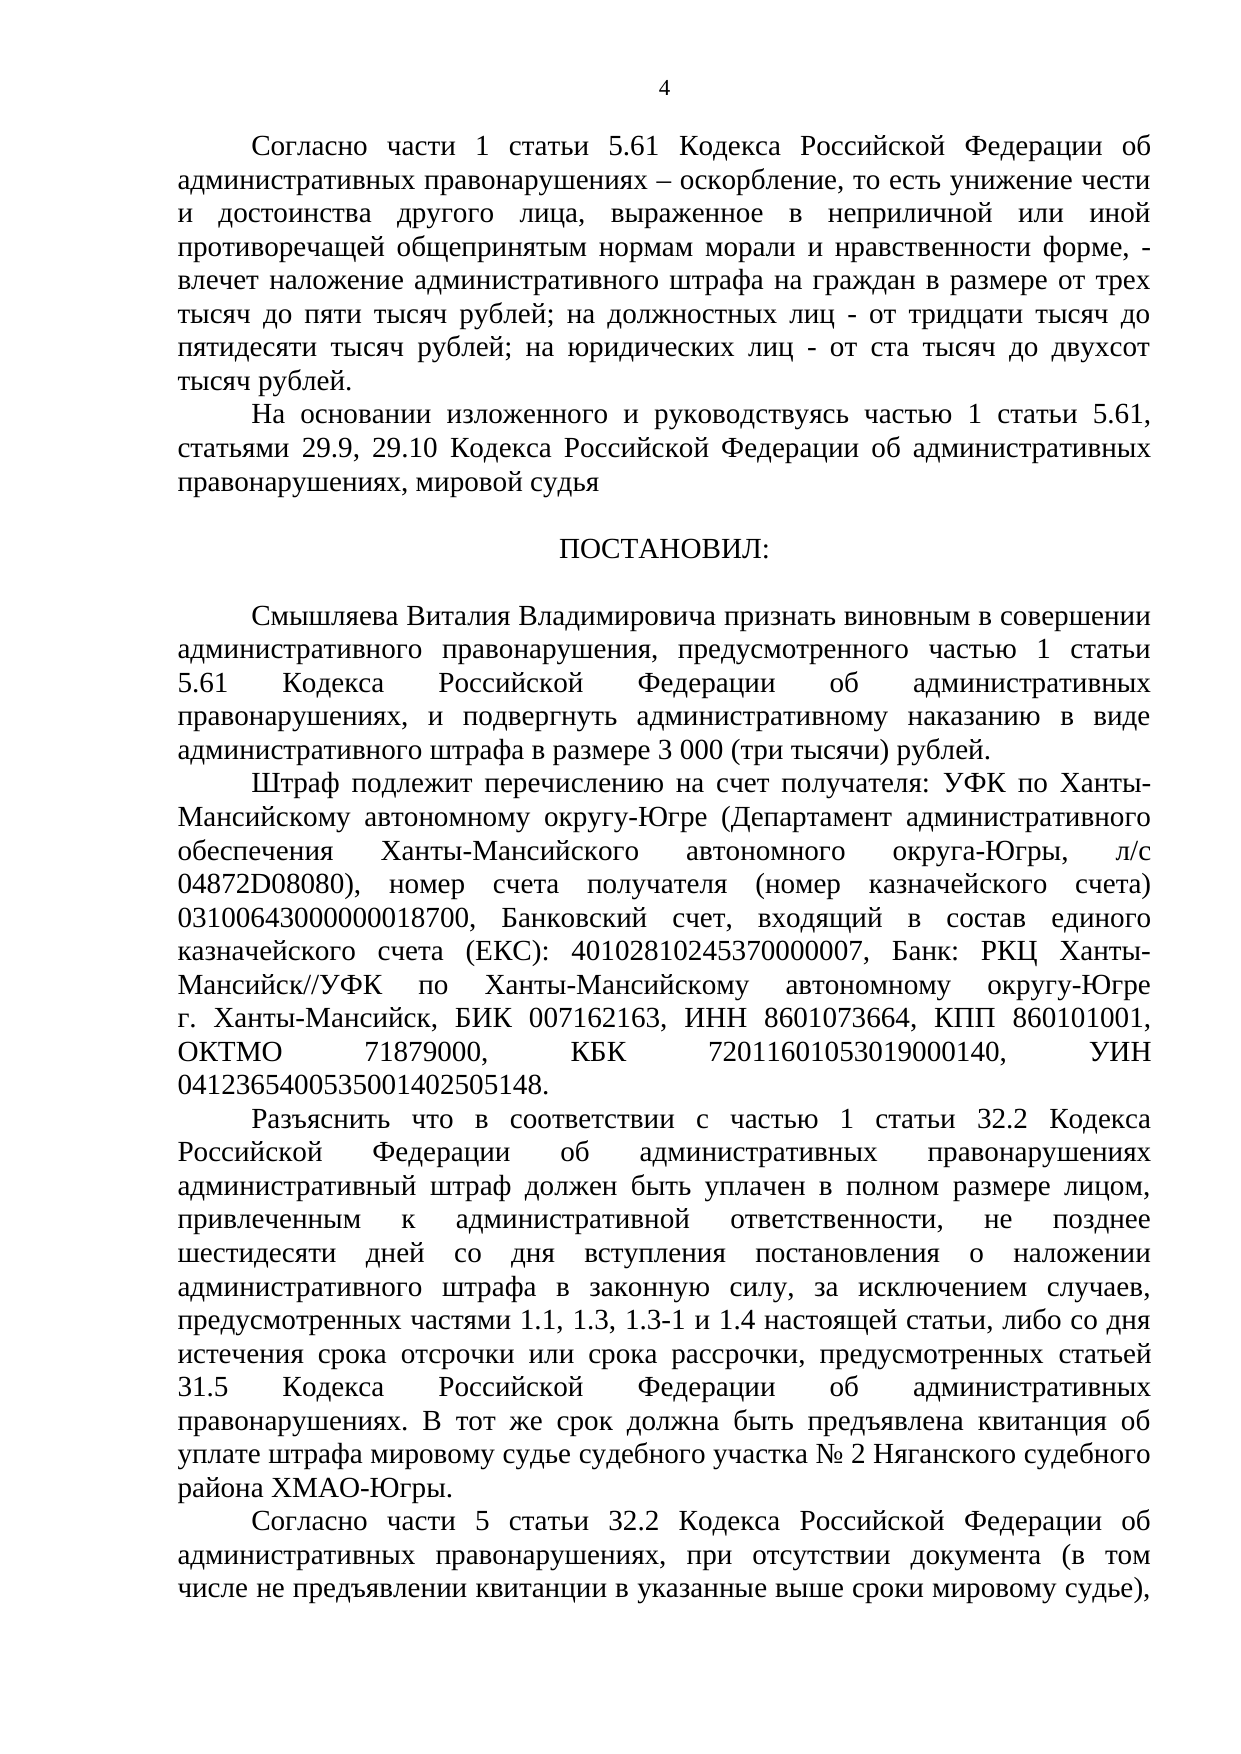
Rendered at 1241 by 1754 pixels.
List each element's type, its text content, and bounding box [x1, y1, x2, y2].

text Разъяснить что в соответствии с частью 1 статьи 32.2 Кодекса Российской Федерации об административных правонарушениях административный штраф должен быть уплачен в полном размере лицом, привлеченным к административной ответственности, не позднее шестидесяти дней со дня вступления постановления о наложении административного штрафа в законную силу, за исключением случаев, предусмотренных частями 1.1, 1.3, 1.3-1 и 1.4 настоящей статьи, либо со дня истечения срока отсрочки или срока рассрочки, предусмотренных статьей 31.5 Кодекса Российской Федерации об административных правонарушениях. В тот же срок должна быть предъявлена квитанция об уплате штрафа мировому судье судебного участка № 2 Няганского судебного района ХМАО-Югры. [177, 1101, 1152, 1503]
text На основании изложенного и руководствуясь частью 1 статьи 5.61, статьями 29.9, 29.10 Кодекса Российской Федерации об административных правонарушениях, мировой судья [177, 397, 1152, 497]
text Смышляева Виталия Владимировича признать виновным в совершении административного правонарушения, предусмотренного частью 1 статьи 5.61 Кодекса Российской Федерации об административных правонарушениях, и подвергнуть административному наказанию в виде административного штрафа в размере 3 000 (три тысячи) рублей. [177, 598, 1152, 766]
text Согласно части 1 статьи 5.61 Кодекса Российской Федерации об административных правонарушениях – оскорбление, то есть унижение чести и достоинства другого лица, выраженное в неприличной или иной противоречащей общепринятым нормам морали и нравственности форме, - влечет наложение административного штрафа на граждан в размере от трех тысяч до пяти тысяч рублей; на должностных лиц - от тридцати тысяч до пятидесяти тысяч рублей; на юридических лиц - от ста тысяч до двухсот тысяч рублей. [177, 128, 1152, 397]
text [177, 1503, 1152, 1604]
text Штраф подлежит перечислению на счет получателя: УФК по Ханты-Мансийскому автономному округу-Югре (Департамент административного обеспечения Ханты-Мансийского автономного округа-Югры, л/с 04872D08080), номер счета получателя (номер казначейского счета) 03100643000000018700, Банковский счет, входящий в состав единого казначейского счета (ЕКС): 40102810245370000007, Банк: РКЦ Ханты-Мансийск//УФК по Ханты-Мансийскому автономному округу-Югре г. Ханты-Мансийск, БИК 007162163, ИНН 8601073664, КПП 860101001, ОКТМО 71879000, КБК 72011601053019000140, УИН 0412365400535001402505148. [177, 766, 1152, 1101]
text ПОСТАНОВИЛ: [177, 531, 1152, 564]
